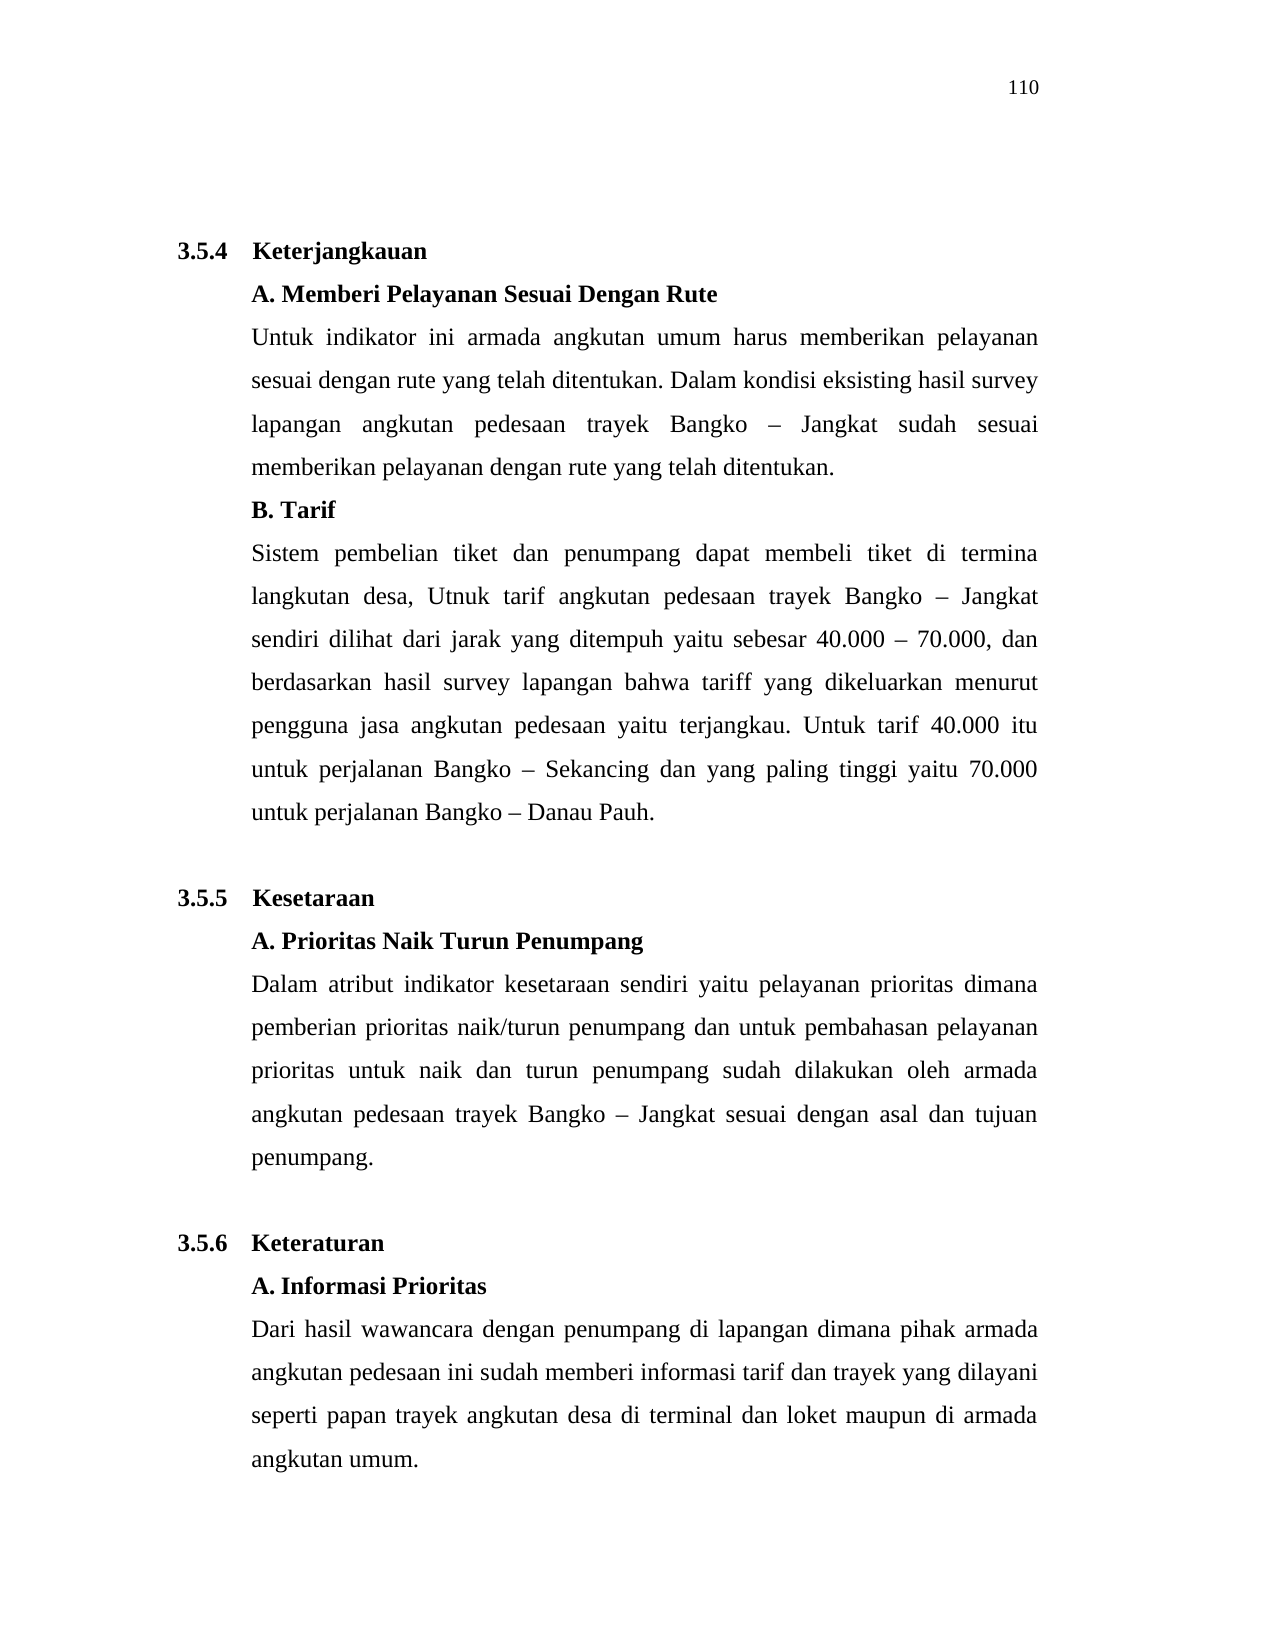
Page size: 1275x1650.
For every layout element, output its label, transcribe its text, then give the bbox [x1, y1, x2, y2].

text Untuk indikator ini armada angkutan umum harus memberikan pelayanan sesuai dengan rute yang telah ditentukan. Dalam kondisi eksisting hasil survey lapangan angkutan pedesaan trayek Bangko – Jangkat sudah sesuai memberikan pelayanan dengan rute yang telah ditentukan. [251, 322, 1039, 481]
text B. Tarif [251, 495, 1039, 524]
text A. Prioritas Naik Turun Penumpang [251, 926, 1039, 955]
text A. Memberi Pelayanan Sesuai Dengan Rute [251, 279, 1039, 308]
text Sistem pembelian tiket dan penumpang dapat membeli tiket di termina langkutan desa, Utnuk tarif angkutan pedesaan trayek Bangko – Jangkat sendiri dilihat dari jarak yang ditempuh yaitu sebesar 40.000 – 70.000, dan berdasarkan hasil survey lapangan bahwa tariff yang dikeluarkan menurut pengguna jasa angkutan pedesaan yaitu terjangkau. Untuk tarif 40.000 itu untuk perjalanan Bangko – Sekancing dan yang paling tinggi yaitu 70.000 untuk perjalanan Bangko – Danau Pauh. [251, 538, 1039, 826]
text 3.5.6 Keteraturan [177, 1228, 1039, 1257]
text 3.5.4 Keterjangkauan [177, 236, 1039, 265]
text 3.5.5 Kesetaraan [177, 883, 1039, 912]
text Dalam atribut indikator kesetaraan sendiri yaitu pelayanan prioritas dimana pemberian prioritas naik/turun penumpang dan untuk pembahasan pelayanan prioritas untuk naik dan turun penumpang sudah dilakukan oleh armada angkutan pedesaan trayek Bangko – Jangkat sesuai dengan asal dan tujuan penumpang. [251, 969, 1039, 1171]
text Dari hasil wawancara dengan penumpang di lapangan dimana pihak armada angkutan pedesaan ini sudah memberi informasi tarif dan trayek yang dilayani seperti papan trayek angkutan desa di terminal dan loket maupun di armada angkutan umum. [251, 1314, 1039, 1472]
list Informasi Prioritas [251, 1271, 1039, 1300]
